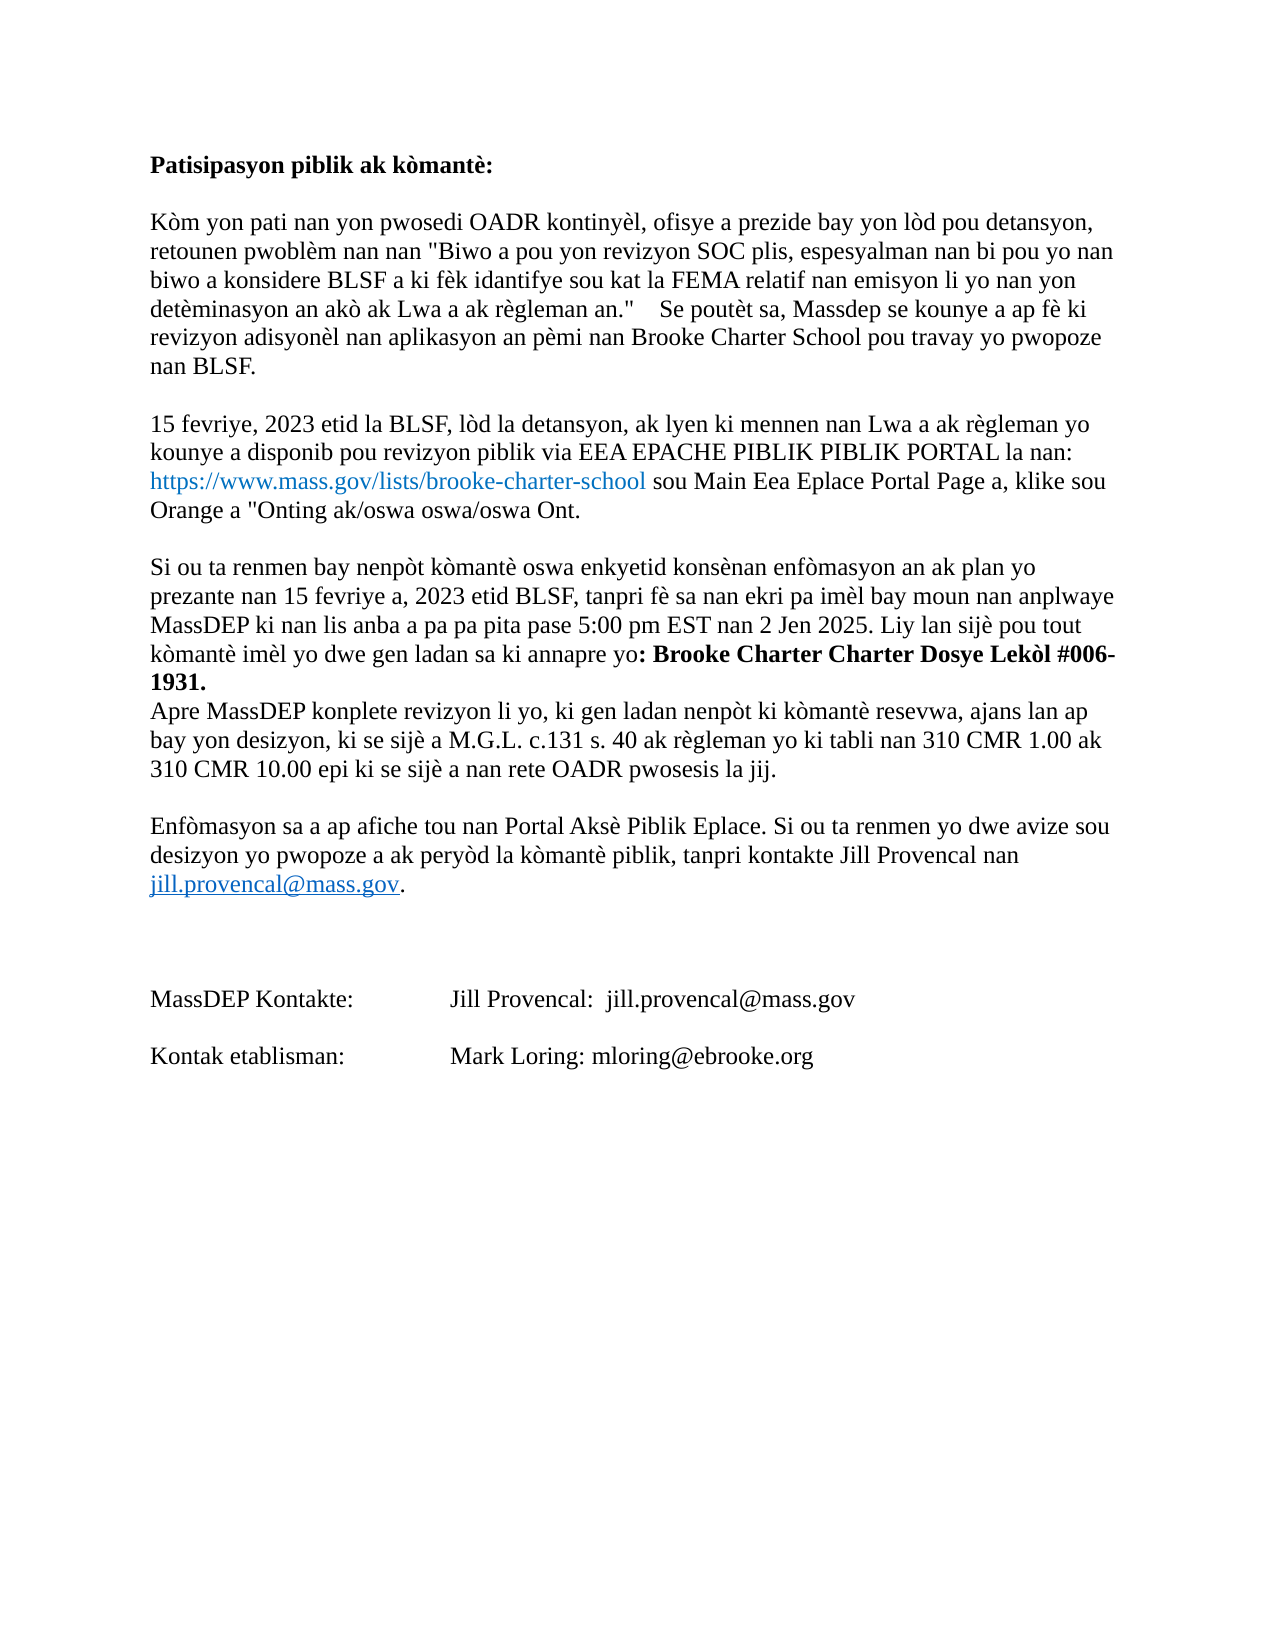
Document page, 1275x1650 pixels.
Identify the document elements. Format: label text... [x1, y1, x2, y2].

text Enfòmasyon sa a ap afiche tou nan Portal Aksè Piblik Eplace. Si ou ta renmen yo dwe avize sou desizyon yo pwopoze a ak peryòd la kòmantè piblik, tanpri kontakte Jill Provencal nan jill.provencal@mass.gov. [150, 811, 1125, 897]
text MassDEP Kontakte: Jill Provencal: jill.provencal@mass.gov [150, 984, 1125, 1012]
text Si ou ta renmen bay nenpòt kòmantè oswa enkyetid konsènan enfòmasyon an ak plan yo prezante nan 15 fevriye a, 2023 etid BLSF, tanpri fè sa nan ekri pa imèl bay moun nan anplwaye MassDEP ki nan lis anba a pa pa pita pase 5:00 pm EST nan 2 Jen 2025. Liy lan sijè pou tout kòmantè imèl yo dwe gen ladan sa ki annapre yo: Brooke Charter Charter Dosye Lekòl #006-1931. [150, 552, 1125, 696]
text Kontak etablisman: Mark Loring: mloring@ebrooke.org [150, 1041, 1125, 1070]
text Kòm yon pati nan yon pwosedi OADR kontinyèl, ofisye a prezide bay yon lòd pou detansyon, retounen pwoblèm nan nan "Biwo a pou yon revizyon SOC plis, espesyalman nan bi pou yo nan biwo a konsidere BLSF a ki fèk idantifye sou kat la FEMA relatif nan emisyon li yo nan yon detèminasyon an akò ak Lwa a ak règleman an." Se poutèt sa, Massdep se kounye a ap fè ki revizyon adisyonèl nan aplikasyon an pèmi nan Brooke Charter School pou travay yo pwopoze nan BLSF. [150, 207, 1125, 380]
text 15 fevriye, 2023 etid la BLSF, lòd la detansyon, ak lyen ki mennen nan Lwa a ak règleman yo kounye a disponib pou revizyon piblik via EEA EPACHE PIBLIK PIBLIK PORTAL la nan: https://www.mass.gov/lists/brooke-charter-school sou Main Eea Eplace Portal Page a, klike sou Orange a "Onting ak/oswa oswa/oswa Ont. [150, 409, 1125, 524]
text Apre MassDEP konplete revizyon li yo, ki gen ladan nenpòt ki kòmantè resevwa, ajans lan ap bay yon desizyon, ki se sijè a M.G.L. c.131 s. 40 ak règleman yo ki tabli nan 310 CMR 1.00 ak 310 CMR 10.00 epi ki se sijè a nan rete OADR pwosesis la jij. [150, 696, 1125, 782]
text Patisipasyon piblik ak kòmantè: [150, 150, 1125, 179]
